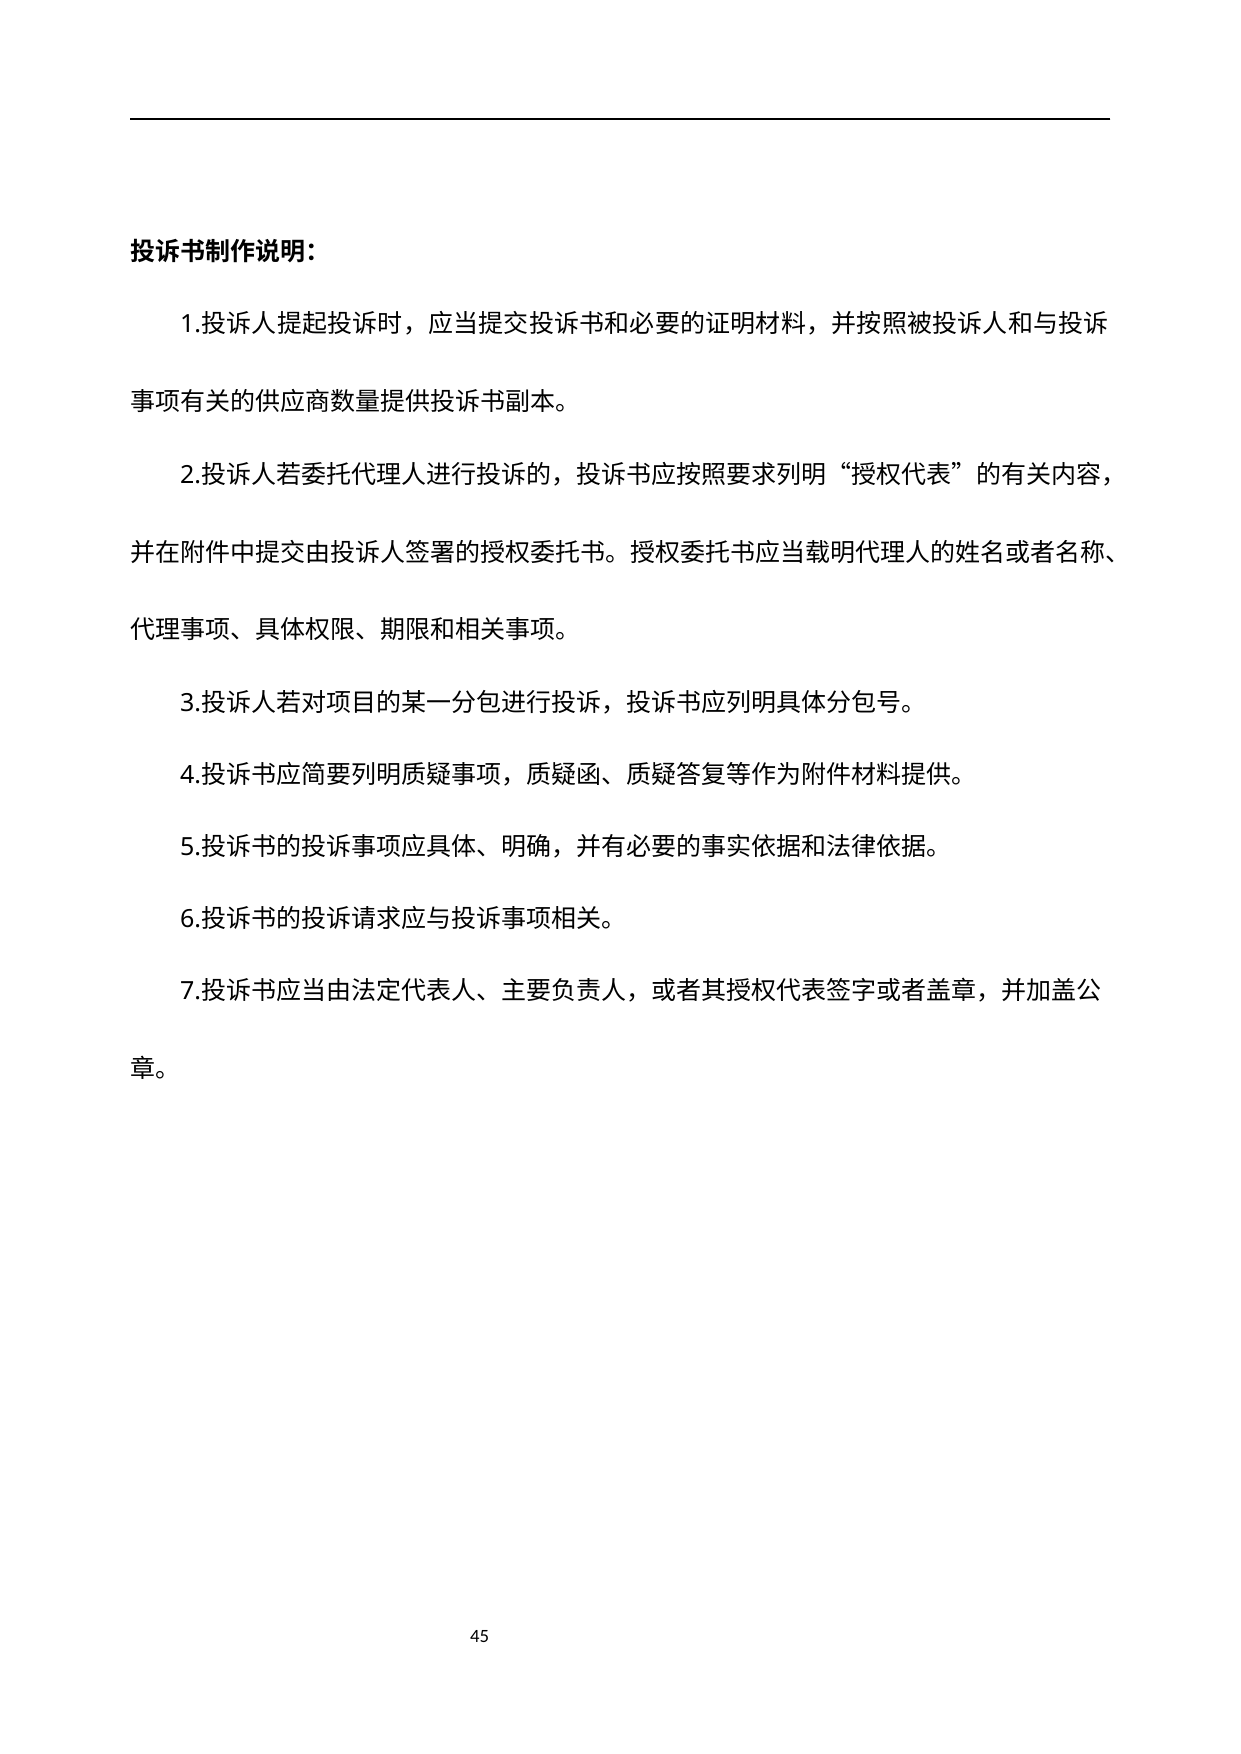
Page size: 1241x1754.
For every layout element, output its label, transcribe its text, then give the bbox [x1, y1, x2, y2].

text 7.投诉书应当由法定代表人、主要负责人，或者其授权代表签字或者盖章，并加盖公章。 [130, 956, 1110, 1099]
text 5.投诉书的投诉事项应具体、明确，并有必要的事实依据和法律依据。 [130, 812, 1110, 877]
text 1.投诉人提起投诉时，应当提交投诉书和必要的证明材料，并按照被投诉人和与投诉事项有关的供应商数量提供投诉书副本。 [130, 289, 1110, 432]
text 6.投诉书的投诉请求应与投诉事项相关。 [130, 884, 1110, 949]
text 3.投诉人若对项目的某一分包进行投诉，投诉书应列明具体分包号。 [130, 668, 1110, 733]
text 4.投诉书应简要列明质疑事项，质疑函、质疑答复等作为附件材料提供。 [130, 740, 1110, 805]
text 投诉书制作说明： [130, 217, 1110, 282]
text 2.投诉人若委托代理人进行投诉的，投诉书应按照要求列明“授权代表”的有关内容，并在附件中提交由投诉人签署的授权委托书。授权委托书应当载明代理人的姓名或者名称、代理事项、具体权限、期限和相关事项。 [130, 440, 1110, 661]
